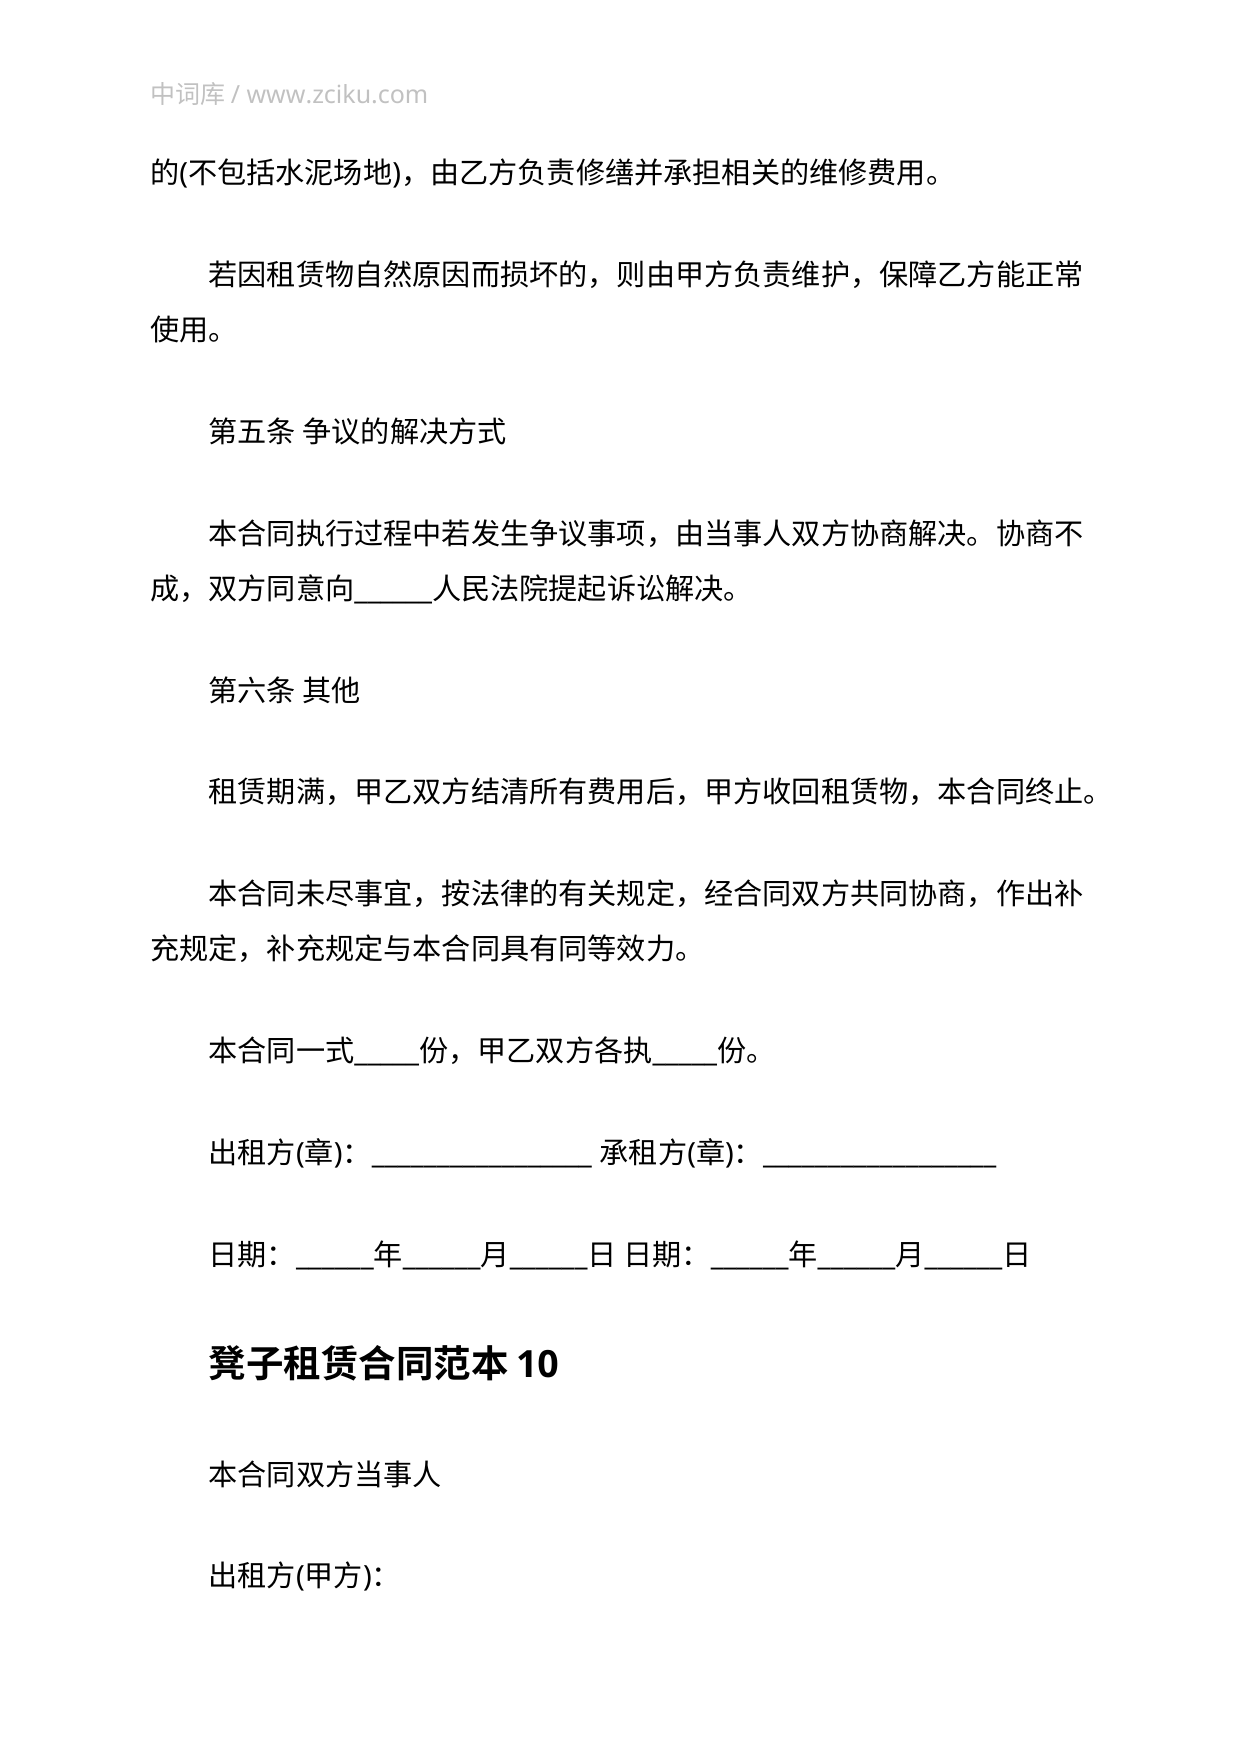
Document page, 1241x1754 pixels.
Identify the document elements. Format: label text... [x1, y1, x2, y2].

text 日期：______年______月______日 日期：______年______月______日 [150, 1231, 1090, 1274]
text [150, 150, 1090, 192]
text 若因租赁物自然原因而损坏的，则由甲方负责维护，保障乙方能正常使用。 [150, 252, 1090, 349]
text 租赁期满，甲乙双方结清所有费用后，甲方收回租赁物，本合同终止。 [150, 769, 1090, 811]
text 本合同执行过程中若发生争议事项，由当事人双方协商解决。协商不成，双方同意向______人民法院提起诉讼解决。 [150, 510, 1090, 608]
text 本合同一式_____份，甲乙双方各执_____份。 [150, 1027, 1090, 1070]
text 第六条 其他 [150, 667, 1090, 709]
text 本合同双方当事人 [150, 1451, 1090, 1493]
text 出租方(章)：_________________ 承租方(章)：__________________ [150, 1129, 1090, 1172]
text 出租方(甲方)： [150, 1553, 1090, 1595]
text 第五条 争议的解决方式 [150, 409, 1090, 451]
text 凳子租赁合同范本10 [150, 1333, 1090, 1388]
text 本合同未尽事宜，按法律的有关规定，经合同双方共同协商，作出补充规定，补充规定与本合同具有同等效力。 [150, 871, 1090, 968]
